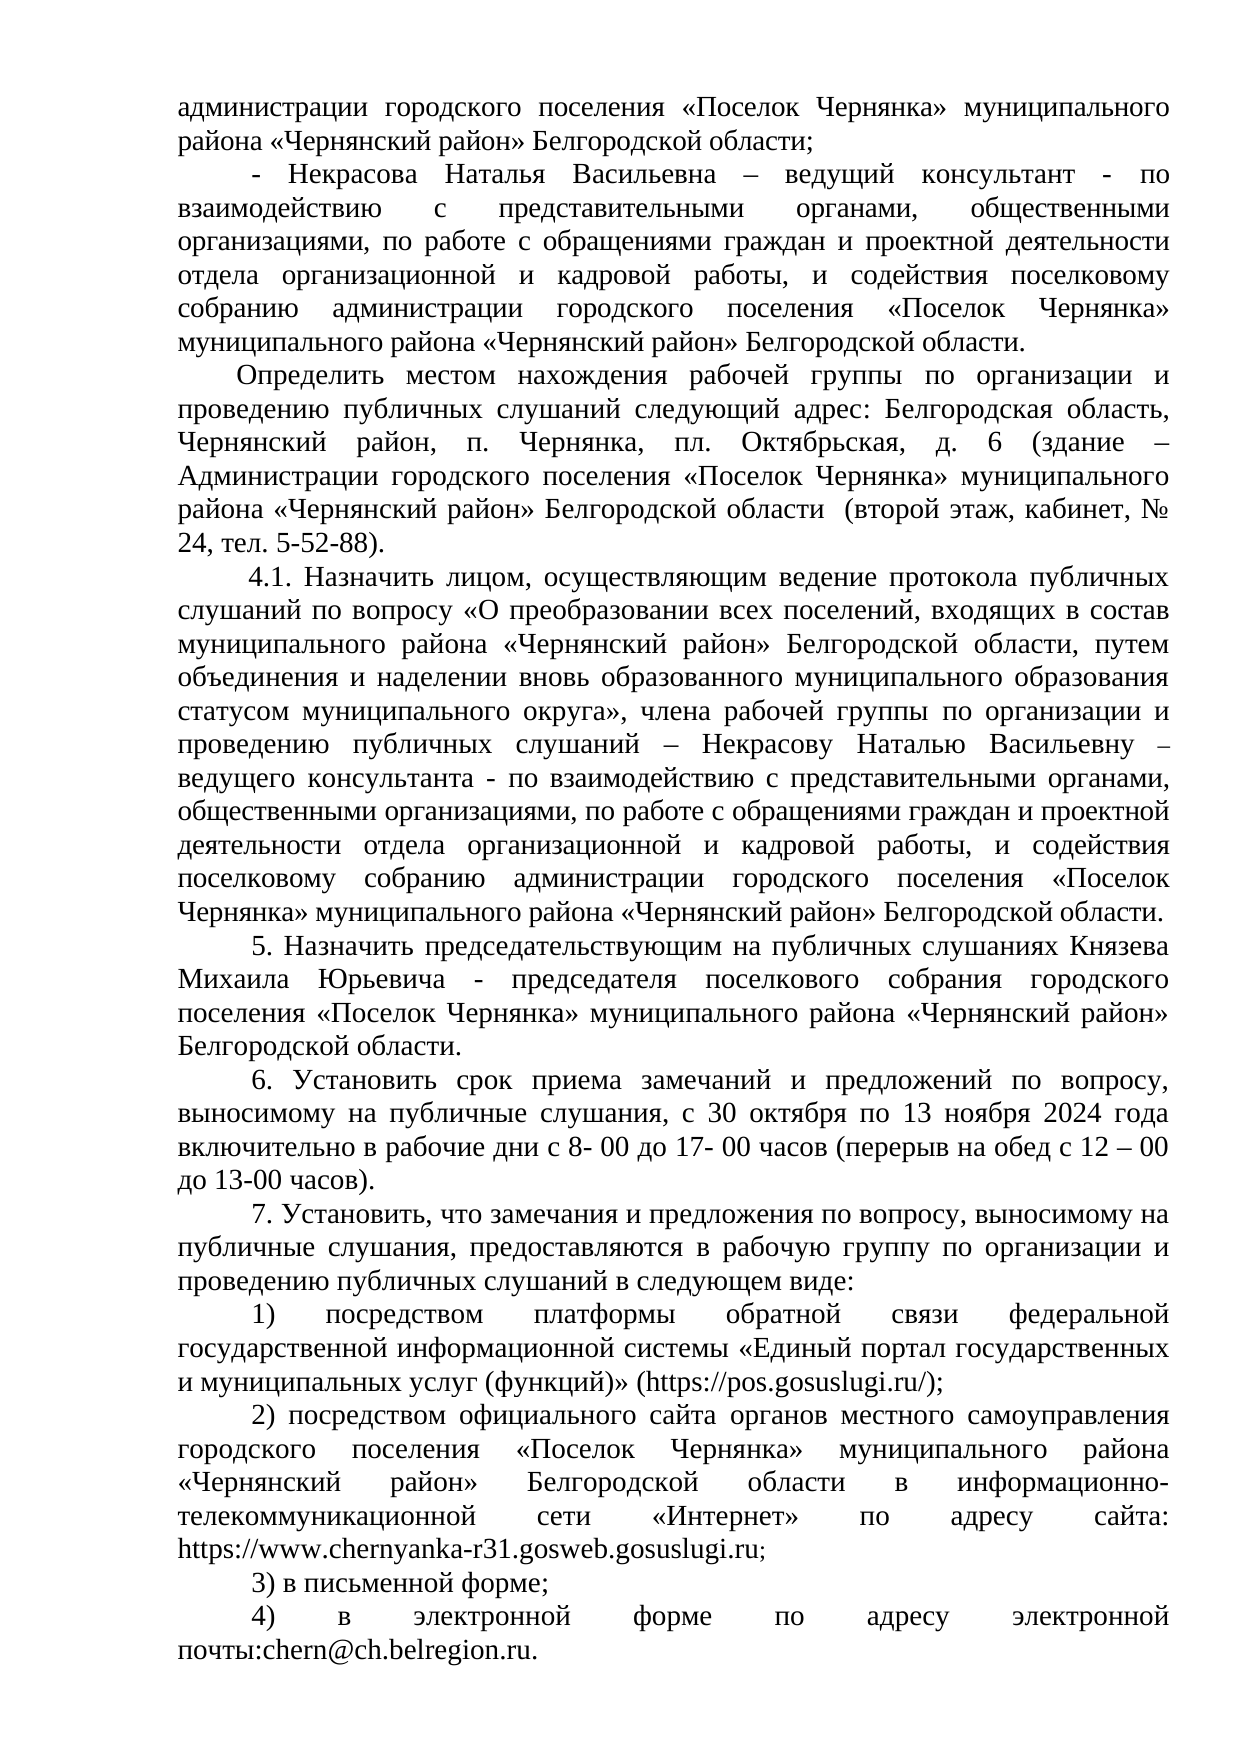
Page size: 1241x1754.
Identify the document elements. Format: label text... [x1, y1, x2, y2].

text Определить местом нахождения рабочей группы по организации и проведению публичных слушаний следующий адрес: Белгородская область, Чернянский район, п. Чернянка, пл. Октябрьская, д. 6 (здание – Администрации городского поселения «Поселок Чернянка» муниципального района «Чернянский район» Белгородской области (второй этаж, кабинет, № 24, тел. 5-52-88). [177, 357, 1170, 559]
text 5. Назначить председательствующим на публичных слушаниях Князева Михаила Юрьевича - председателя поселкового собрания городского поселения «Поселок Чернянка» муниципального района «Чернянский район» Белгородской области. [177, 928, 1170, 1062]
text 1) посредством платформы обратной связи федеральной государственной информационной системы «Единый портал государственных и муниципальных услуг (функций)» (https://pos.gosuslugi.ru/); [177, 1297, 1170, 1397]
text 7. Установить, что замечания и предложения по вопросу, выносимому на публичные слушания, предоставляются в рабочую группу по организации и проведению публичных слушаний в следующем виде: [177, 1196, 1170, 1297]
text 4.1. Назначить лицом, осуществляющим ведение протокола публичных слушаний по вопросу «О преобразовании всех поселений, входящих в состав муниципального района «Чернянский район» Белгородской области, путем объединения и наделении вновь образованного муниципального образования статусом муниципального округа», члена рабочей группы по организации и проведению публичных слушаний – Некрасову Наталью Васильевну – ведущего консультанта - по взаимодействию с представительными органами, общественными организациями, по работе с обращениями граждан и проектной деятельности отдела организационной и кадровой работы, и содействия поселковому собранию администрации городского поселения «Поселок Чернянка» муниципального района «Чернянский район» Белгородской области. [177, 559, 1170, 928]
text 6. Установить срок приема замечаний и предложений по вопросу, выносимому на публичные слушания, с 30 октября по 13 ноября 2024 года включительно в рабочие дни с 8- 00 до 17- 00 часов (перерыв на обед с 12 – 00 до 13-00 часов). [177, 1062, 1170, 1196]
text - Некрасова Наталья Васильевна – ведущий консультант - по взаимодействию с представительными органами, общественными организациями, по работе с обращениями граждан и проектной деятельности отдела организационной и кадровой работы, и содействия поселковому собранию администрации городского поселения «Поселок Чернянка» муниципального района «Чернянский район» Белгородской области. [177, 156, 1170, 357]
text 3) в письменной форме; [177, 1565, 283, 1598]
text 3) в письменной форме; [541, 1565, 1170, 1598]
text 4) в электронной форме по адресу электронной почты:chern@ch.belregion.ru. [177, 1598, 1170, 1666]
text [177, 89, 1170, 156]
text 2) посредством официального сайта органов местного самоуправления городского поселения «Поселок Чернянка» муниципального района «Чернянский район» Белгородской области в информационно-телекоммуникационной сети «Интернет» по адресу сайта: https://www.chernyanka-r31.gosweb.gosuslugi.ru; [177, 1397, 1170, 1565]
